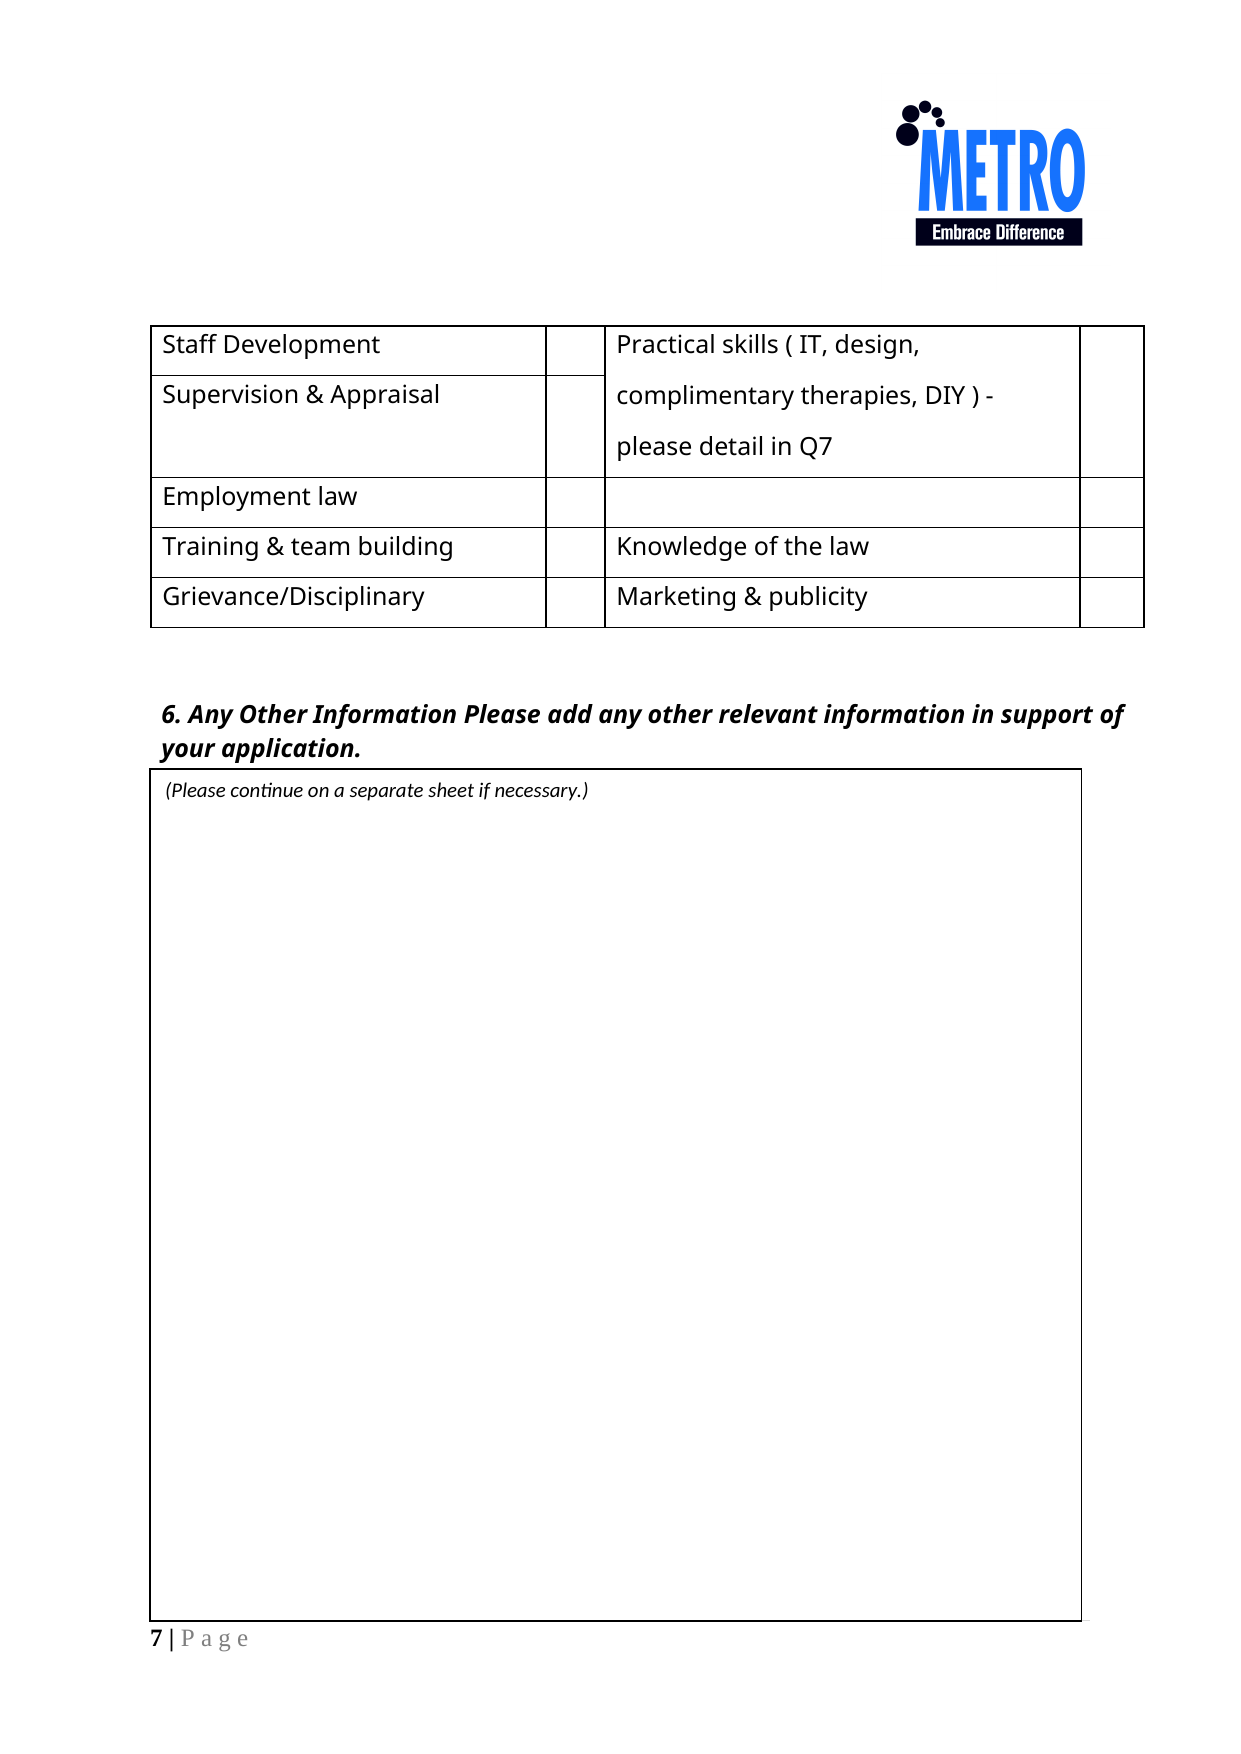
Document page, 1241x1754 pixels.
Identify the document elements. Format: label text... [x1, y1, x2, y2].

table_cell Practical skills ( IT, design, complimentary therapies, DIY ) - please detail in Q7 [606, 327, 1079, 477]
table_cell Marketing & publicity [606, 578, 1079, 627]
table_header 6. Any Other Information Please add any other relevant information in support of your application. [150, 696, 1143, 798]
table_cell [547, 376, 604, 477]
table_cell [547, 478, 604, 527]
table_cell [547, 327, 604, 375]
picture [881, 73, 1111, 293]
table_cell [606, 478, 1079, 527]
table_cell Supervision & Appraisal [152, 376, 545, 477]
table_cell [1081, 528, 1143, 577]
table_cell Knowledge of the law [606, 528, 1079, 577]
table_cell [1081, 327, 1143, 477]
table_cell Grievance/Disciplinary [152, 578, 545, 627]
table_cell [547, 528, 604, 577]
table_cell [547, 578, 604, 627]
table_cell [1081, 478, 1143, 527]
table_cell Training & team building [152, 528, 545, 577]
table_cell Staff Development [152, 327, 545, 375]
table_cell [1081, 578, 1143, 627]
table_cell Employment law [152, 478, 545, 527]
